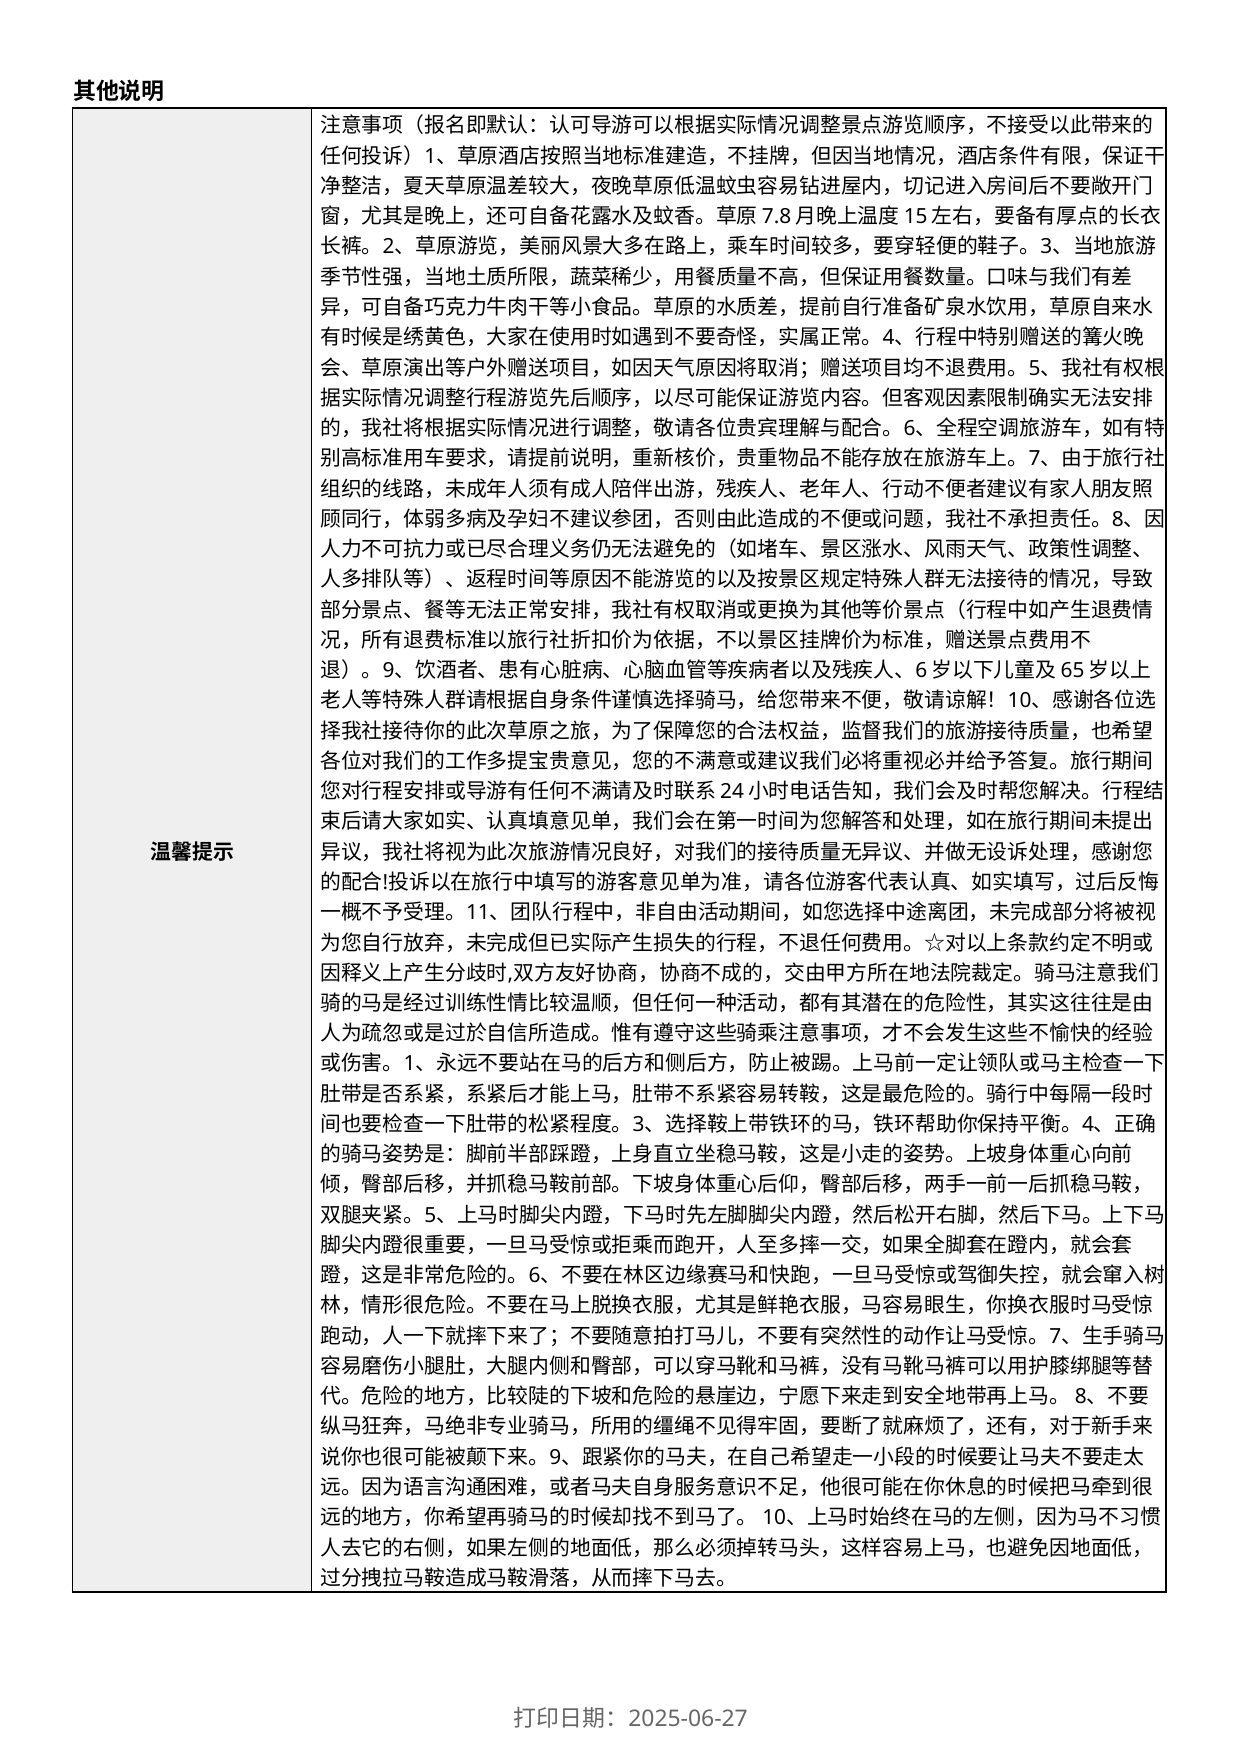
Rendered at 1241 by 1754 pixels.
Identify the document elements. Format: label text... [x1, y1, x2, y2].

text 其他说明 [73, 73, 1167, 106]
table_header 温馨提示 [73, 109, 311, 1591]
table_header 注意事项 [312, 109, 1165, 1591]
